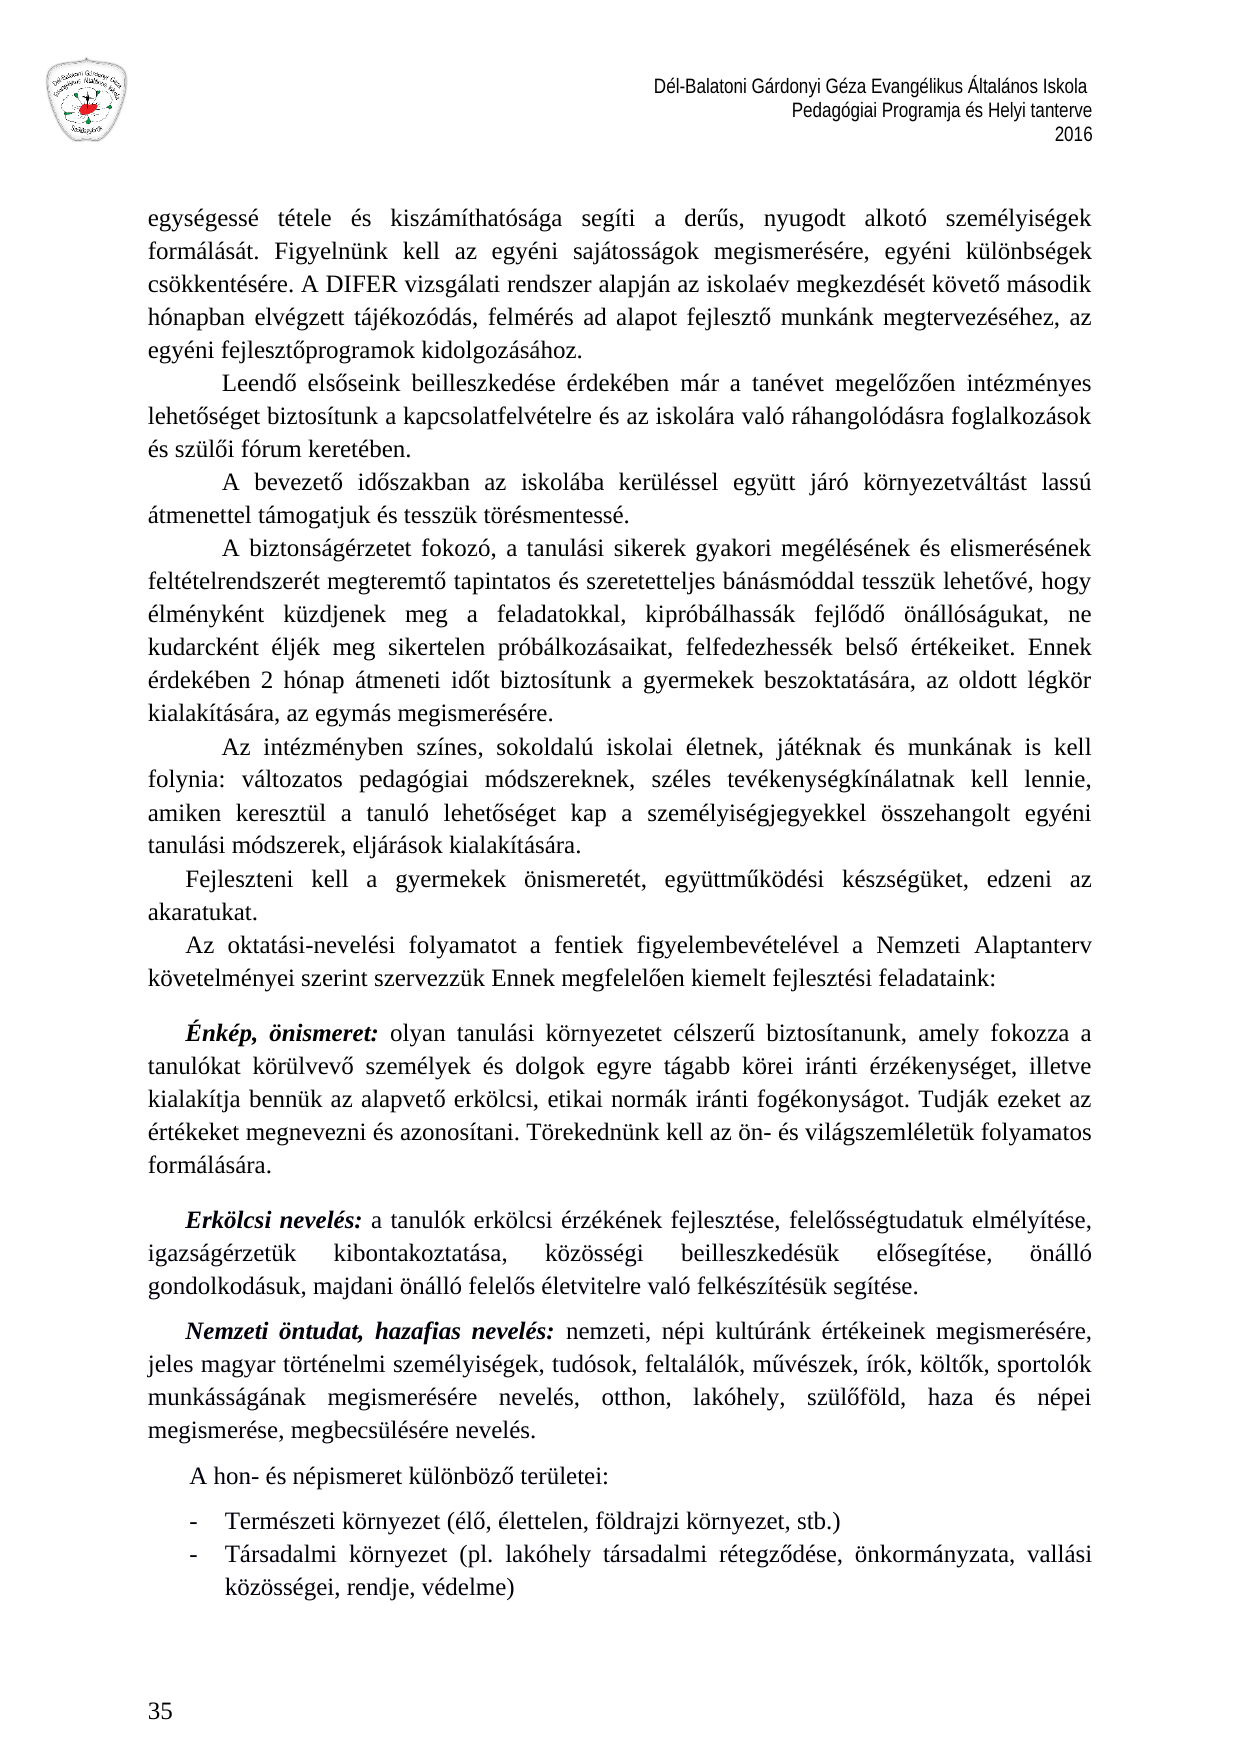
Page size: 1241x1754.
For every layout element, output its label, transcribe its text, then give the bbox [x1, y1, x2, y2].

text Az oktatási-nevelési folyamatot a fentiek figyelembevételével a Nemzeti Alaptanterv követelményei szerint szervezzük Ennek megfelelően kiemelt fejlesztési feladataink: [148, 930, 1092, 991]
picture [43, 53, 129, 145]
text Az intézményben színes, sokoldalú iskolai életnek, játéknak és munkának is kell folynia: változatos pedagógiai módszereknek, széles tevékenységkínálatnak kell lennie, amiken keresztül a tanuló lehetőséget kap a személyiségjegyekkel összehangolt egyéni tanulási módszerek, eljárások kialakítására. [148, 732, 1092, 859]
text Énkép, önismeret: olyan tanulási környezetet célszerű biztosítanunk, amely fokozza a tanulókat körülvevő személyek és dolgok egyre tágabb körei iránti érzékenységet, illetve kialakítja bennük az alapvető erkölcsi, etikai normák iránti fogékonyságot. Tudják ezeket az értékeket megnevezni és azonosítani. Törekednünk kell az ön- és világszemléletük folyamatos formálására. [148, 1018, 1092, 1178]
text A biztonságérzetet fokozó, a tanulási sikerek gyakori megélésének és elismerésének feltételrendszerét megteremtő tapintatos és szeretetteljes bánásmóddal tesszük lehetővé, hogy élményként küzdjenek meg a feladatokkal, kipróbálhassák fejlődő önállóságukat, ne kudarcként éljék meg sikertelen próbálkozásaikat, felfedezhessék belső értékeiket. Ennek érdekében 2 hónap átmeneti időt biztosítunk a gyermekek beszoktatására, az oldott légkör kialakítására, az egymás megismerésére. [148, 533, 1092, 727]
text Leendő elsőseink beilleszkedése érdekében már a tanévet megelőzően intézményes lehetőséget biztosítunk a kapcsolatfelvételre és az iskolára való ráhangolódásra foglalkozások és szülői fórum keretében. [148, 368, 1092, 463]
list Természeti környezet (élő, élettelen, földrajzi környezet, stb.) [189, 1506, 1092, 1535]
text A hon- és népismeret különböző területei: [148, 1461, 1092, 1490]
text Fejleszteni kell a gyermekek önismeretét, együttműködési készségüket, edzeni az akaratukat. [148, 864, 1092, 925]
list Társadalmi környezet (pl. lakóhely társadalmi rétegződése, önkormányzata, vallási közösségei, rendje, védelme) [189, 1539, 1092, 1601]
text Erkölcsi nevelés: a tanulók erkölcsi érzékének fejlesztése, felelősségtudatuk elmélyítése, igazságérzetük kibontakoztatása, közösségi beilleszkedésük elősegítése, önálló gondolkodásuk, majdani önálló felelős életvitelre való felkészítésük segítése. [148, 1205, 1092, 1299]
text A bevezető időszakban az iskolába kerüléssel együtt járó környezetváltást lassú átmenettel támogatjuk és tesszük törésmentessé. [148, 467, 1092, 529]
text Nemzeti öntudat, hazafias nevelés: nemzeti, népi kultúránk értékeinek megismerésére, jeles magyar történelmi személyiségek, tudósok, feltalálók, művészek, írók, költők, sportolók munkásságának megismerésére nevelés, otthon, lakóhely, szülőföld, haza és népei megismerése, megbecsülésére nevelés. [148, 1316, 1092, 1444]
